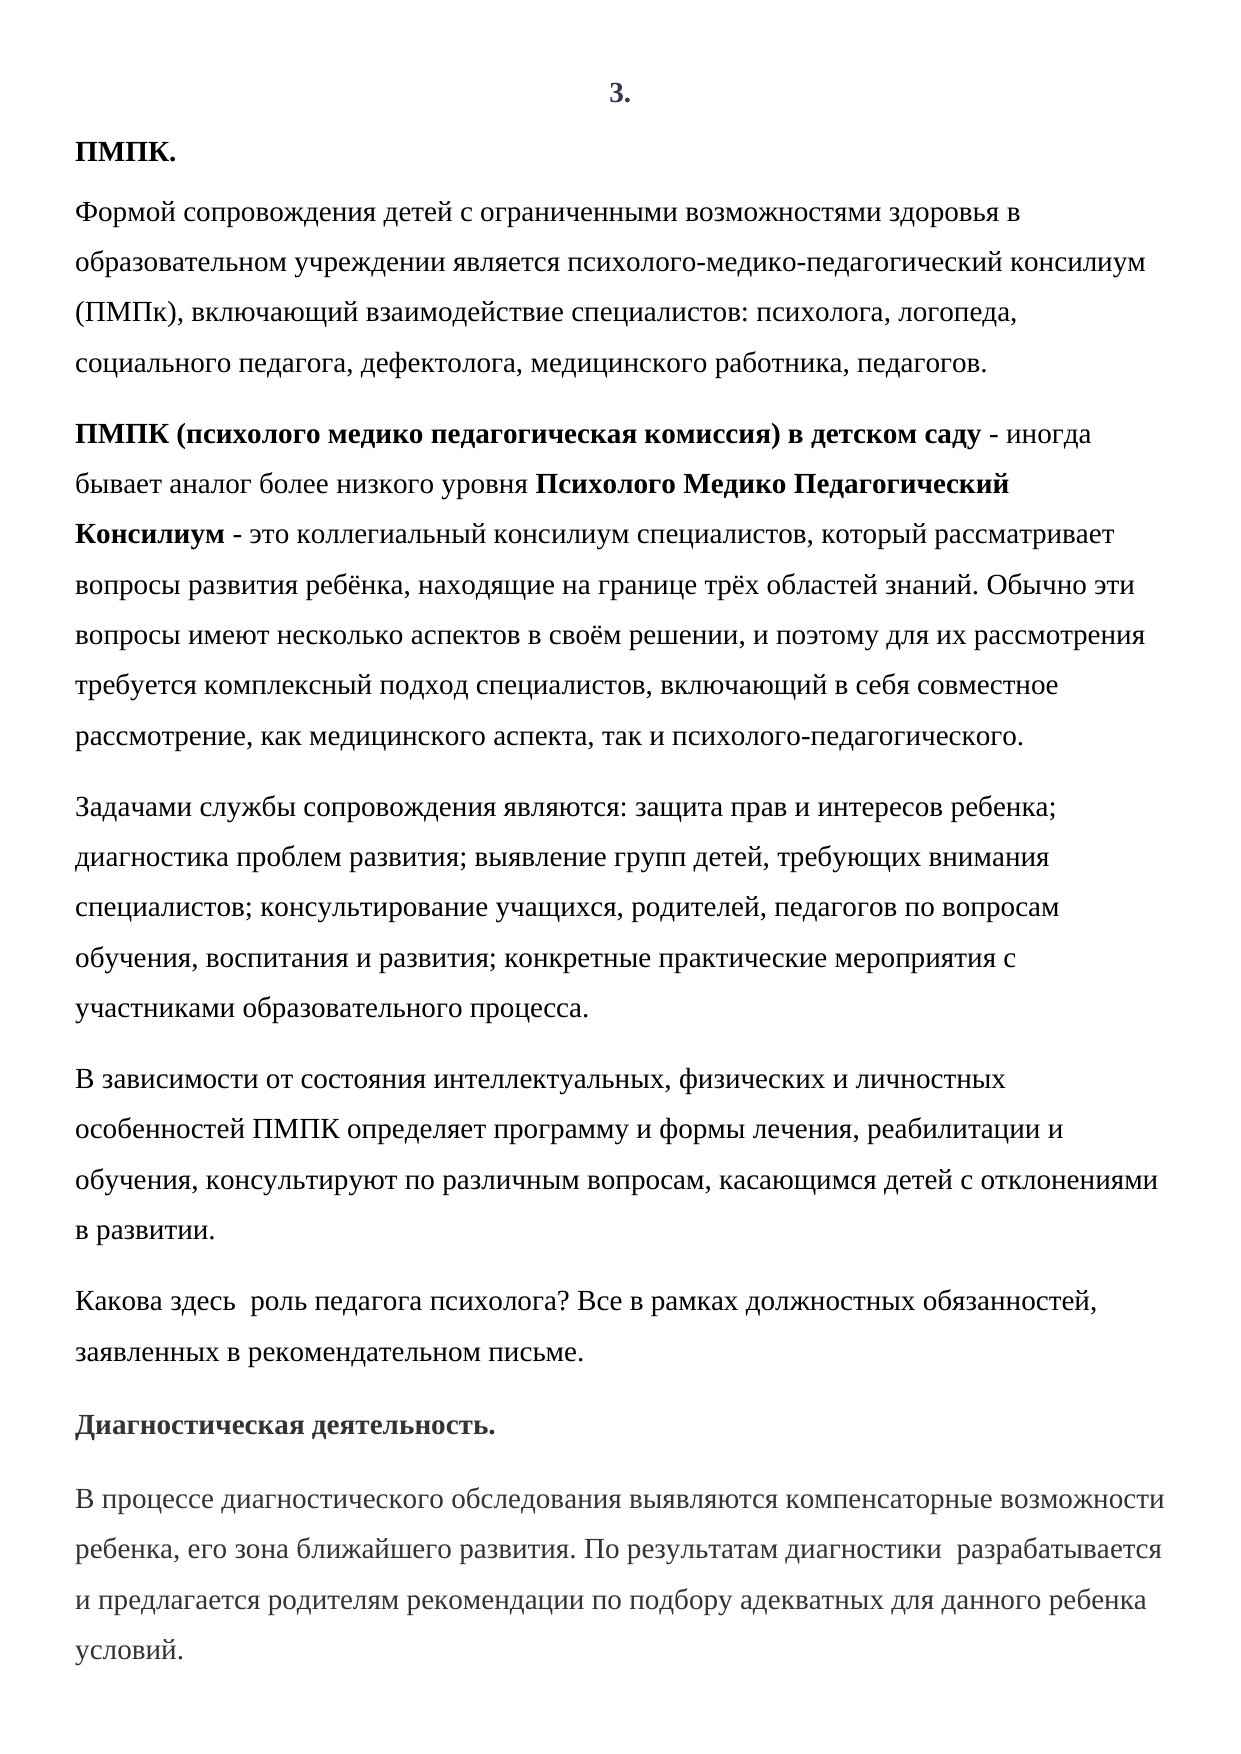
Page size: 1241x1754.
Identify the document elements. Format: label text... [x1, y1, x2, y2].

text Формой сопровождения детей с ограниченными возможностями здоровья в образовательном учреждении является психолого-медико-педагогический консилиум (ПМПк), включающий взаимодействие специалистов: психолога, логопеда, социального педагога, дефектолога, медицинского работника, педагогов. [75, 194, 1165, 378]
text ПМПК (психолого медико педагогическая комиссия) в детском саду - иногда бывает аналог более низкого уровня Психолого Медико Педагогический Консилиум - это коллегиальный консилиум специалистов, который рассматривает вопросы развития ребёнка, находящие на границе трёх областей знаний. Обычно эти вопросы имеют несколько аспектов в своём решении, и поэтому для их рассмотрения требуется комплексный подход специалистов, включающий в себя совместное рассмотрение, как медицинского аспекта, так и психолого-педагогического. [75, 416, 1165, 751]
text В зависимости от состояния интеллектуальных, физических и личностных особенностей ПМПК определяет программу и формы лечения, реабилитации и обучения, консультируют по различным вопросам, касающимся детей с отклонениями в развитии. [75, 1061, 1165, 1246]
text ПМПК. [75, 134, 1165, 168]
text Какова здесь роль педагога психолога? Все в рамках должностных обязанностей, заявленных в рекомендательном письме. [75, 1283, 1165, 1367]
text Диагностическая деятельность. [75, 1407, 1165, 1441]
text 3. [75, 75, 1165, 108]
text В процессе диагностического обследования выявляются компенсаторные возможности ребенка, его зона ближайшего развития. По результатам диагностики разрабатывается и предлагается родителям рекомендации по подбору адекватных для данного ребенка условий. [75, 1481, 1165, 1666]
text Задачами службы сопровождения являются: защита прав и интересов ребенка; диагностика проблем развития; выявление групп детей, требующих внимания специалистов; консультирование учащихся, родителей, педагогов по вопросам обучения, воспитания и развития; конкретные практические мероприятия с участниками образовательного процесса. [75, 789, 1165, 1024]
